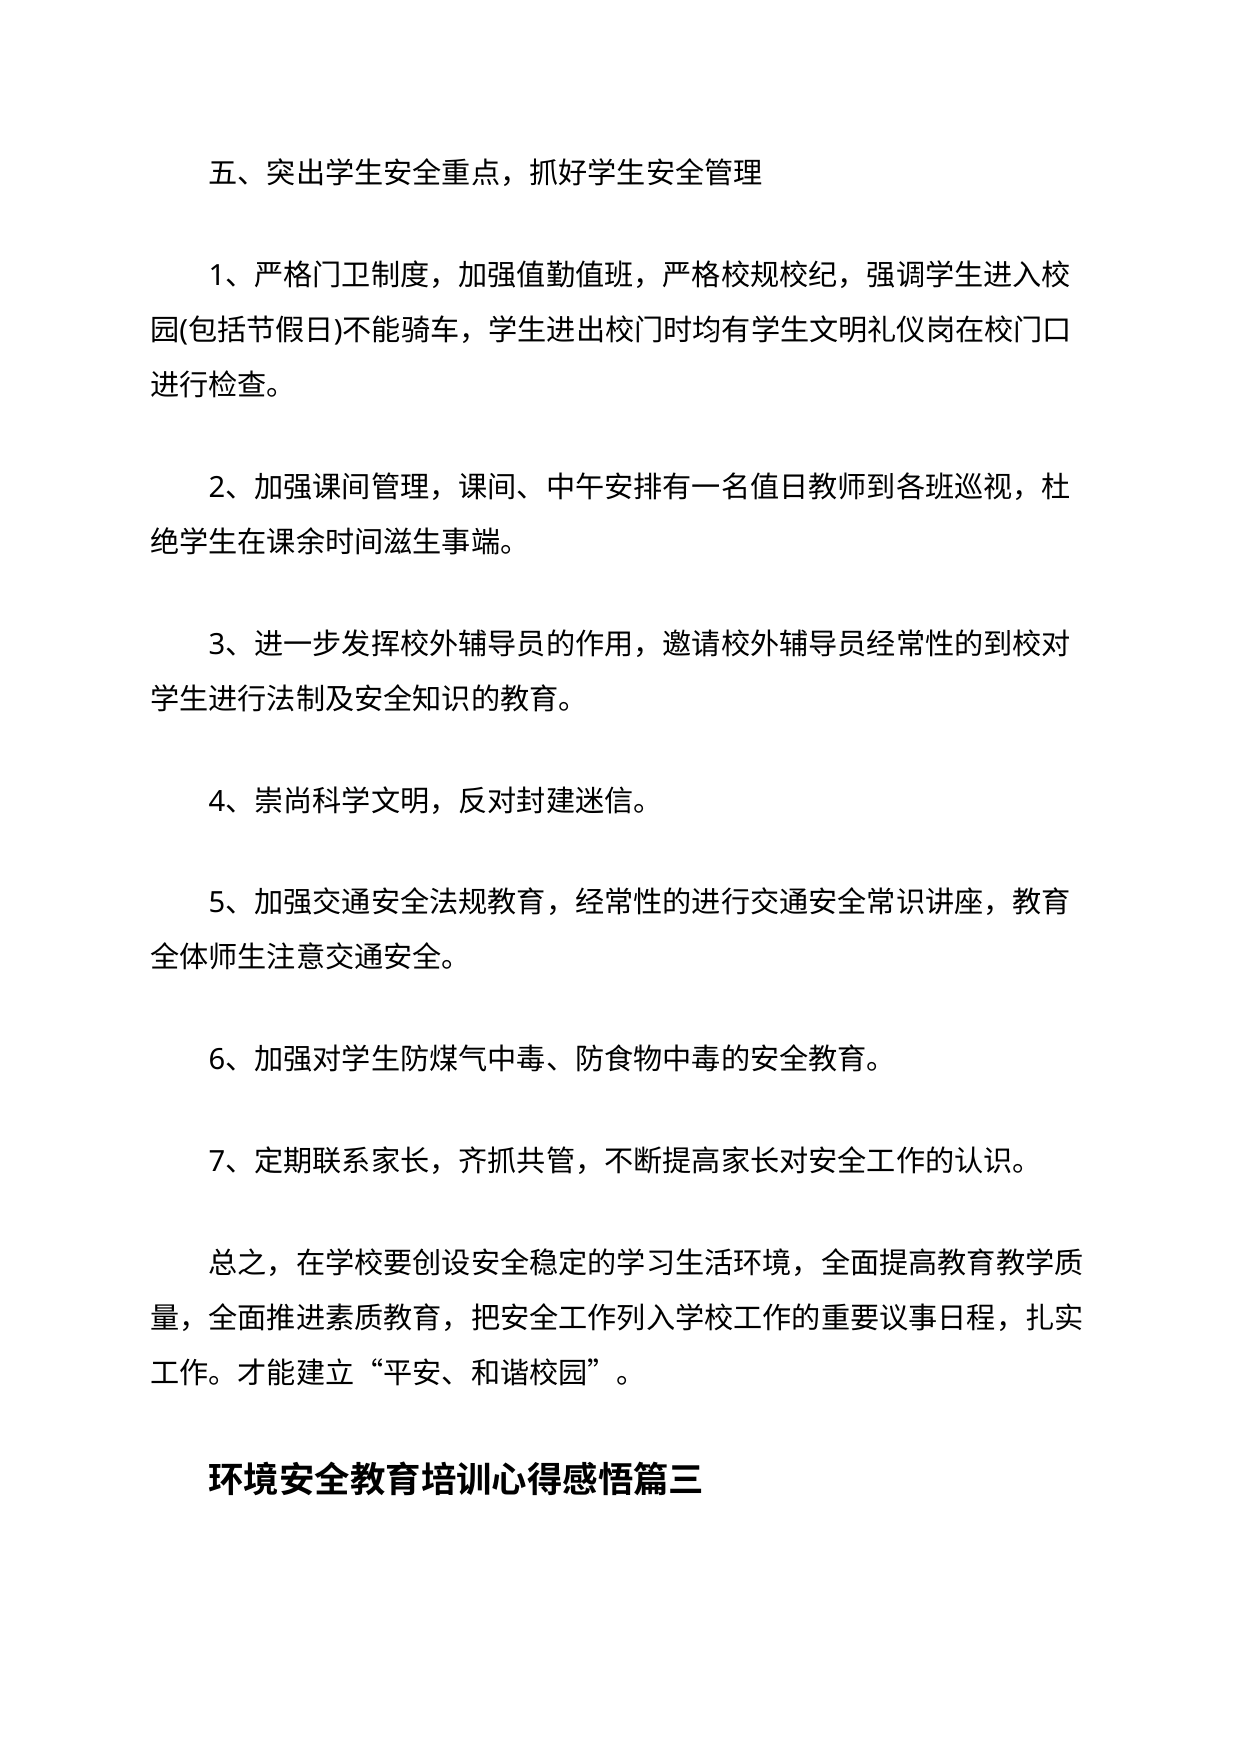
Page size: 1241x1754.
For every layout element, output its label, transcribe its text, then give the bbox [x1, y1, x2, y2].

text 2、加强课间管理，课间、中午安排有一名值日教师到各班巡视，杜绝学生在课余时间滋生事端。 [150, 463, 1090, 561]
text 6、加强对学生防煤气中毒、防食物中毒的安全教育。 [150, 1036, 1090, 1078]
text 1、严格门卫制度，加强值勤值班，严格校规校纪，强调学生进入校园(包括节假日)不能骑车，学生进出校门时均有学生文明礼仪岗在校门口进行检查。 [150, 252, 1090, 404]
text 5、加强交通安全法规教育，经常性的进行交通安全常识讲座，教育全体师生注意交通安全。 [150, 879, 1090, 976]
text 环境安全教育培训心得感悟篇三 [150, 1451, 1090, 1503]
text 7、定期联系家长，齐抓共管，不断提高家长对安全工作的认识。 [150, 1138, 1090, 1180]
text 3、进一步发挥校外辅导员的作用，邀请校外辅导员经常性的到校对学生进行法制及安全知识的教育。 [150, 620, 1090, 718]
text 总之，在学校要创设安全稳定的学习生活环境，全面提高教育教学质量，全面推进素质教育，把安全工作列入学校工作的重要议事日程，扎实工作。才能建立“平安、和谐校园”。 [150, 1240, 1090, 1392]
text 4、崇尚科学文明，反对封建迷信。 [150, 777, 1090, 819]
text 五、突出学生安全重点，抓好学生安全管理 [150, 150, 1090, 192]
